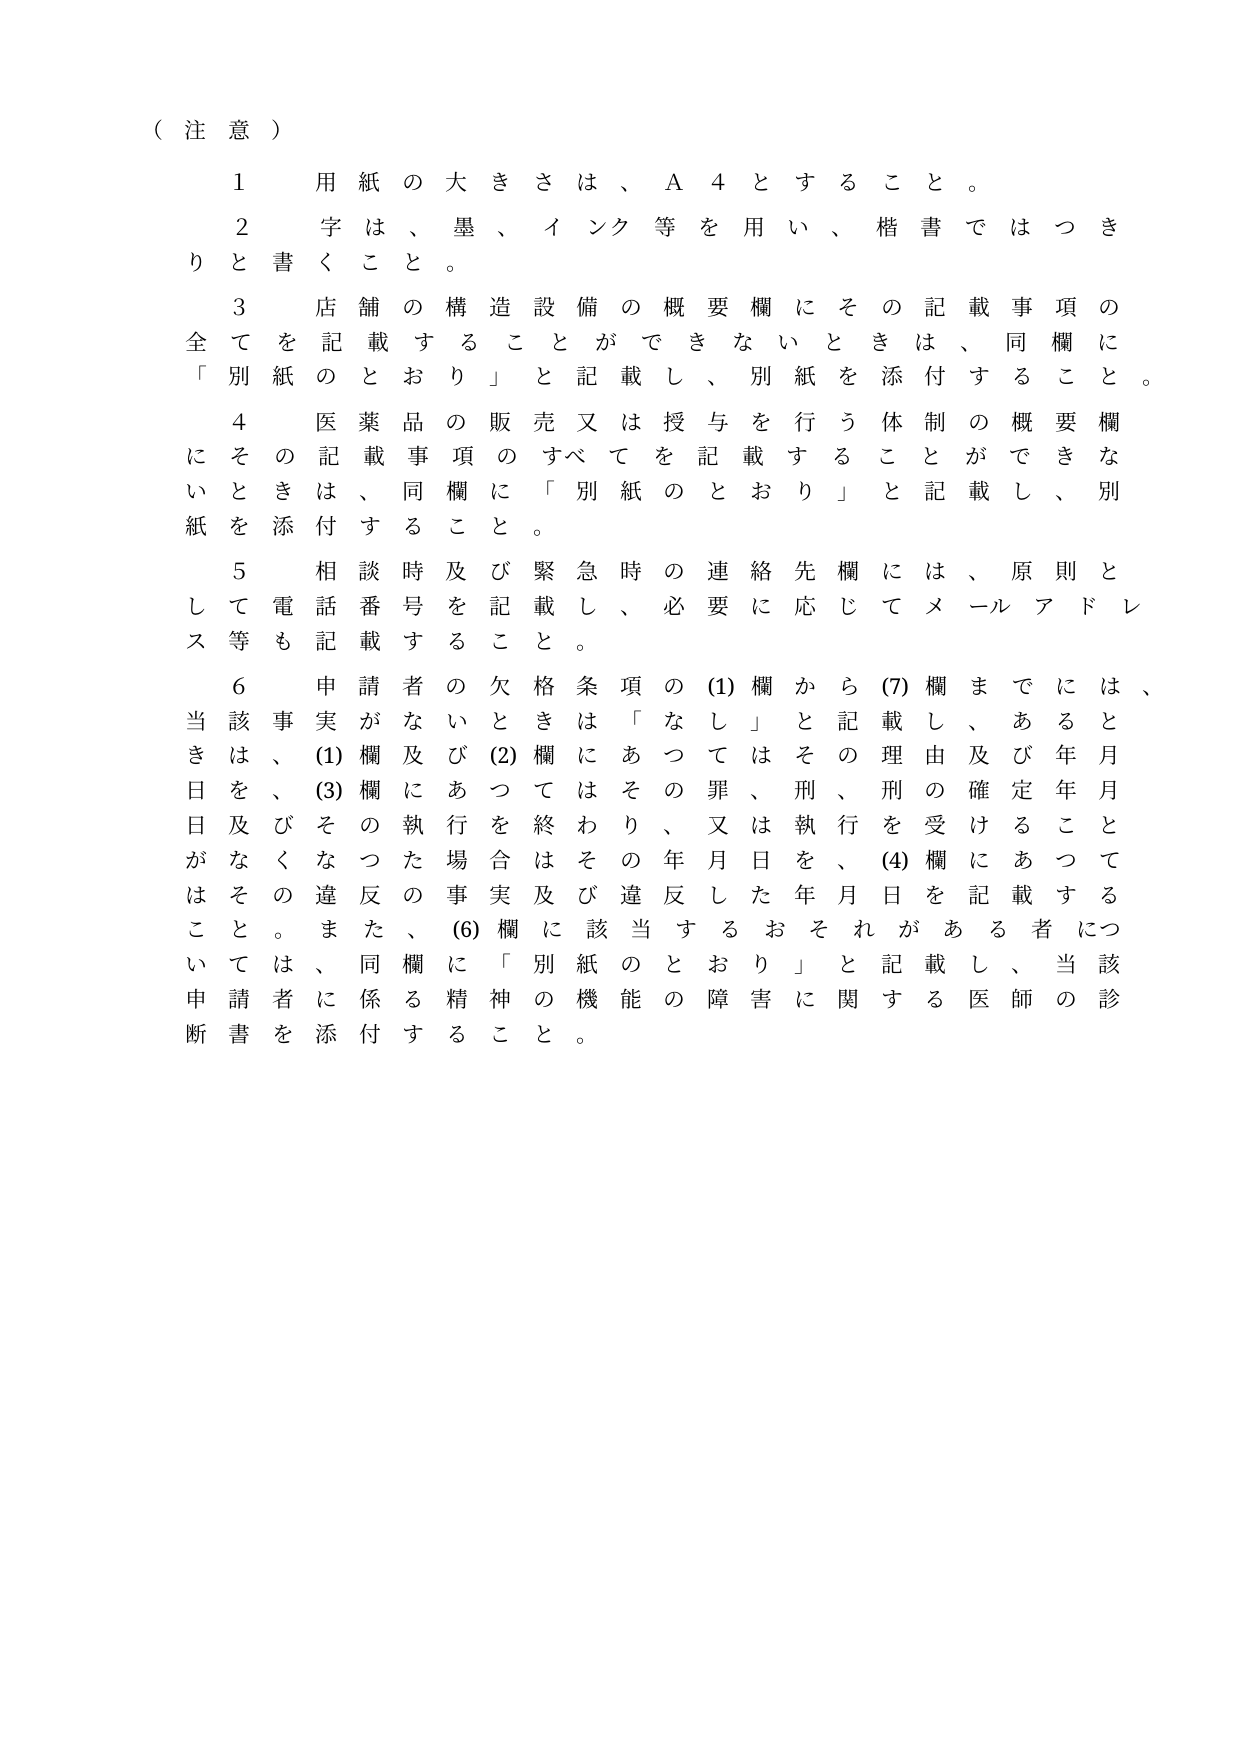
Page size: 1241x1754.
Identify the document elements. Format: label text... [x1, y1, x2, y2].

text ４ 医薬品の販売又は授与を行う体制の概要欄にその記載事項のすべてを記載することができないときは、同欄に「別紙のとおり」と記載し、別紙を添付すること。 [98, 403, 1143, 542]
text ５ 相談時及び緊急時の連絡先欄には、原則として電話番号を記載し、必要に応じてメールアドレス等も記載すること。 [98, 553, 1143, 657]
text １ 用紙の大きさは、Ａ４とすること。 [98, 163, 1143, 198]
text ３ 店舗の構造設備の概要欄にその記載事項の全てを記載することができないときは、同欄に「別紙のとおり」と記載し、別紙を添付すること。 [98, 288, 1143, 393]
text ２ 字は、墨、インク等を用い、楷書ではつきりと書くこと。 [98, 208, 1143, 278]
text （注意） [98, 112, 1143, 146]
text ６ 申請者の欠格条項の(1)欄から(7)欄までには、当該事実がないときは「なし」と記載し、あるときは、(1)欄及び(2)欄にあつてはその理由及び年月日を、(3)欄にあつてはその罪、刑、刑の確定年月日及びその執行を終わり、又は執行を受けることがなくなつた場合はその年月日を、(4)欄にあつてはその違反の事実及び違反した年月日を記載すること。また、(6)欄に該当するおそれがある者については、同欄に「別紙のとおり」と記載し、当該申請者に係る精神の機能の障害に関する医師の診断書を添付すること。 [98, 667, 1143, 1050]
